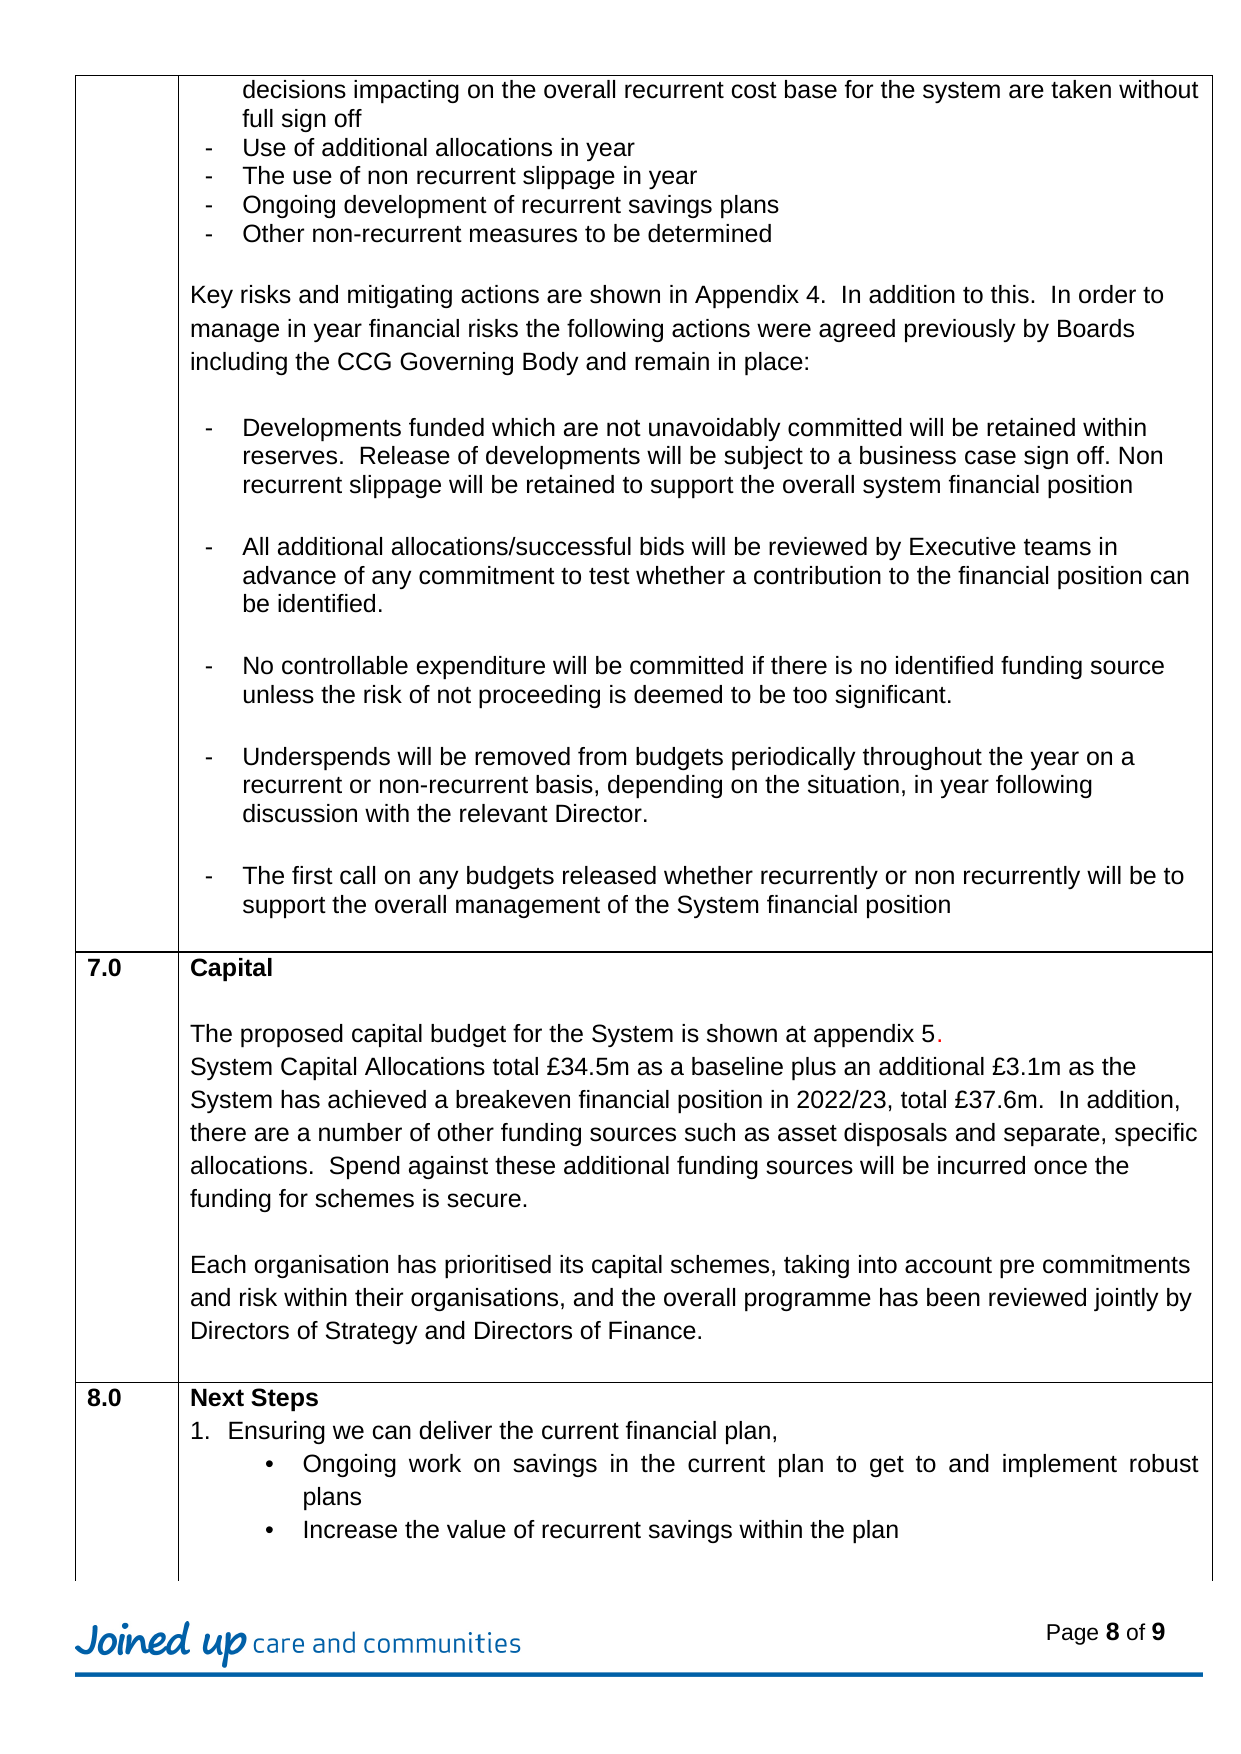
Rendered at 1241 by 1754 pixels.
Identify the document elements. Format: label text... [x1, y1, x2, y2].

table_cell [179, 1383, 1212, 1581]
table_cell 8.0 [76, 1383, 178, 1581]
table_cell 7.0 [76, 953, 178, 1382]
table_cell [76, 76, 178, 951]
table_cell Capital The proposed capital budget for the System is shown at appendix 5. System Capital Allocations total £34.5m as a baseline plus an additional £3.1m as the System has achieved a breakeven financial position in 2022/23, total £37.6m. In addition, there are a number of other funding sources such as asset disposals and separate, specific allocations. Spend against these additional funding sources will be incurred once the funding for schemes is secure. Each organisation has prioritised its capital schemes, taking into account pre commitments and risk within their organisations, and the overall programme has been reviewed jointly by Directors of Strategy and Directors of Finance. [179, 953, 1212, 1382]
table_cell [179, 76, 1212, 951]
picture [75, 1621, 1203, 1677]
